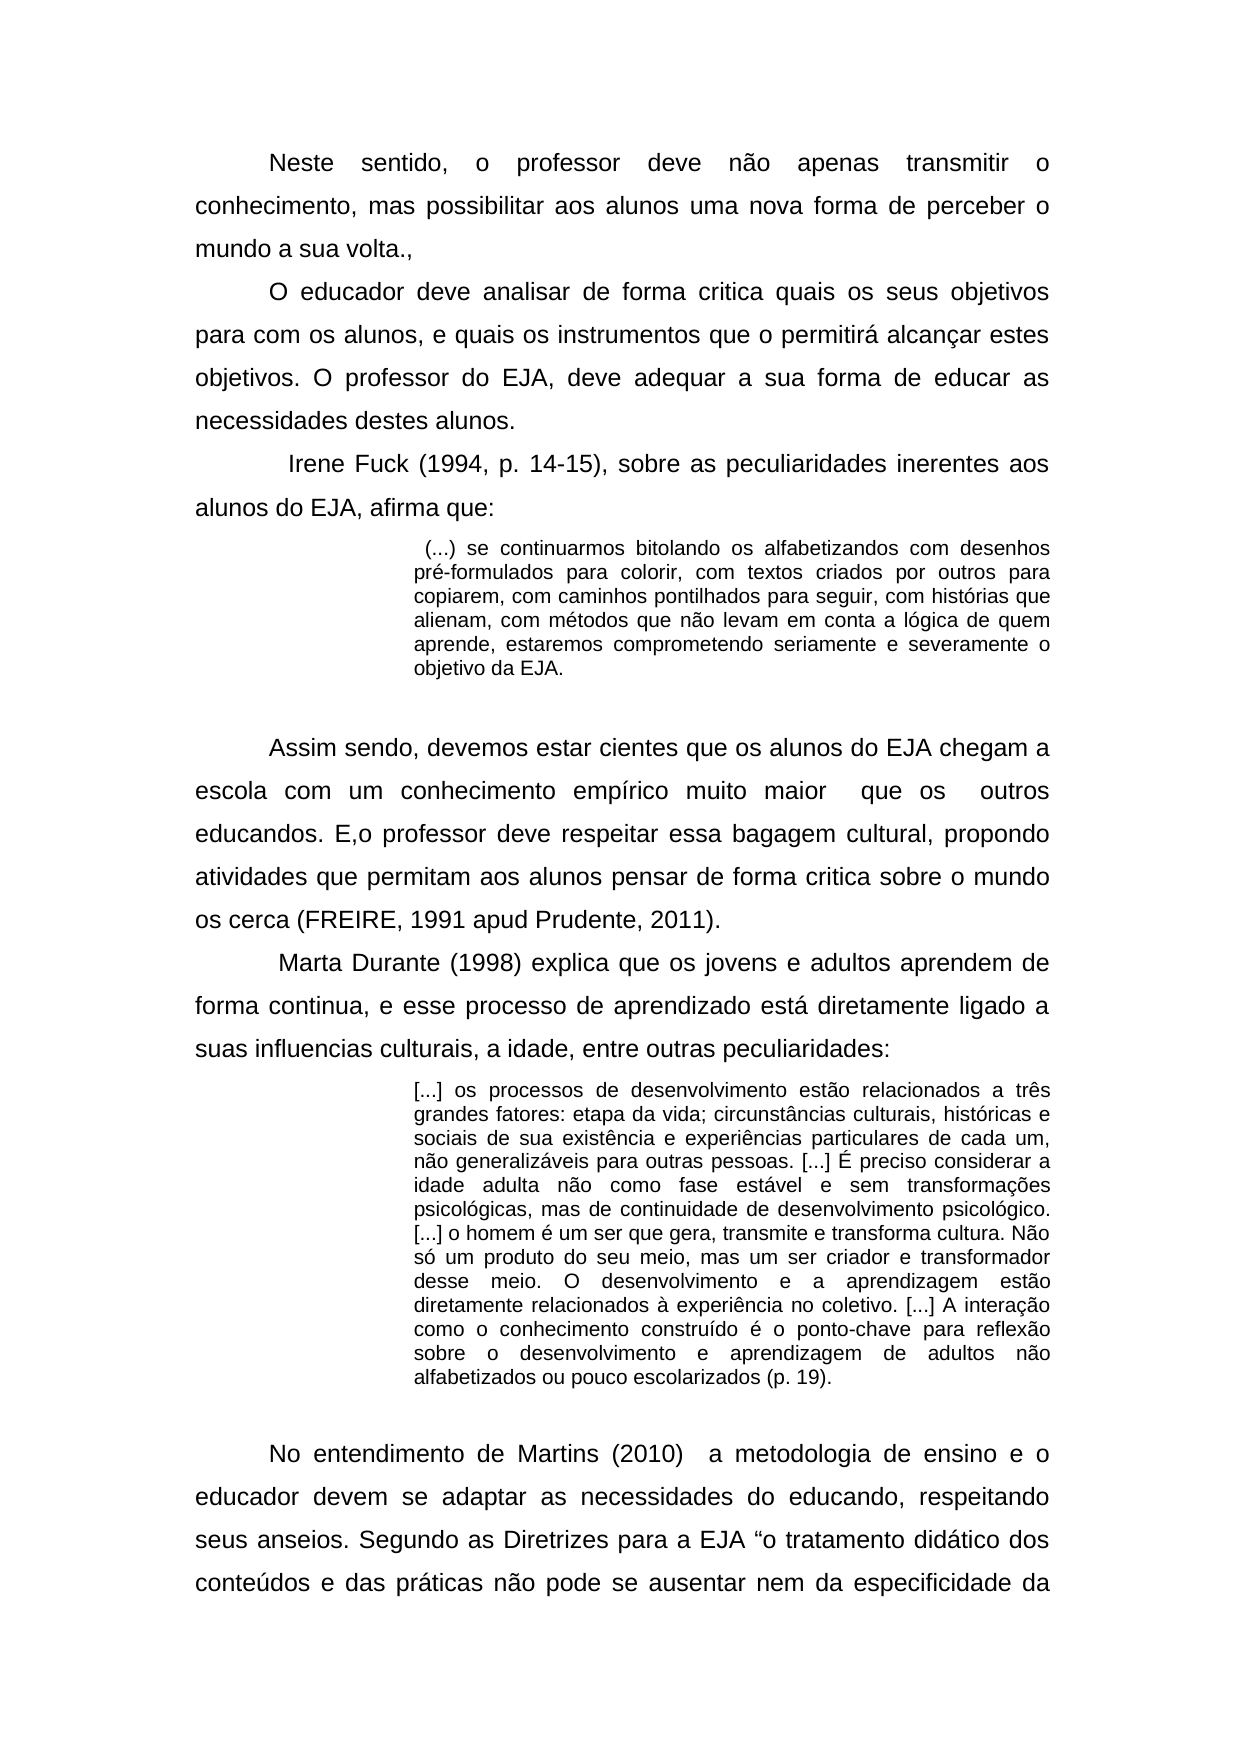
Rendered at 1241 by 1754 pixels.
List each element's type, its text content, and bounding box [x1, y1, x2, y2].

text [...] os processos de desenvolvimento estão relacionados a três grandes fatores: etapa da vida; circunstâncias culturais, históricas e sociais de sua existência e experiências particulares de cada um, não generalizáveis para outras pessoas. [...] É preciso considerar a idade adulta não como fase estável e sem transformações psicológicas, mas de continuidade de desenvolvimento psicológico. [...] o homem é um ser que gera, transmite e transforma cultura. Não só um produto do seu meio, mas um ser criador e transformador desse meio. O desenvolvimento e a aprendizagem estão diretamente relacionados à experiência no coletivo. [...] A interação como o conhecimento construído é o ponto-chave para reflexão sobre o desenvolvimento e aprendizagem de adultos não alfabetizados ou pouco escolarizados (p. 19). [413, 1077, 1051, 1389]
text O educador deve analisar de forma critica quais os seus objetivos para com os alunos, e quais os instrumentos que o permitirá alcançar estes objetivos. O professor do EJA, deve adequar a sua forma de educar as necessidades destes alunos. [195, 277, 1051, 435]
text (...) se continuarmos bitolando os alfabetizandos com desenhos pré-formulados para colorir, com textos criados por outros para copiarem, com caminhos pontilhados para seguir, com histórias que alienam, com métodos que não levam em conta a lógica de quem aprende, estaremos comprometendo seriamente e severamente o objetivo da EJA. [413, 536, 1051, 679]
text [195, 1439, 1051, 1597]
text Marta Durante (1998) explica que os jovens e adultos aprendem de forma continua, e esse processo de aprendizado está diretamente ligado a suas influencias culturais, a idade, entre outras peculiaridades: [195, 948, 1051, 1063]
text Neste sentido, o professor deve não apenas transmitir o conhecimento, mas possibilitar aos alunos uma nova forma de perceber o mundo a sua volta., [195, 148, 1051, 263]
text Assim sendo, devemos estar cientes que os alunos do EJA chegam a escola com um conhecimento empírico muito maior que os outros educandos. E,o professor deve respeitar essa bagagem cultural, propondo atividades que permitam aos alunos pensar de forma critica sobre o mundo os cerca (FREIRE, 1991 apud Prudente, 2011). [195, 732, 1051, 934]
text Irene Fuck (1994, p. 14-15), sobre as peculiaridades inerentes aos alunos do EJA, afirma que: [195, 449, 1051, 521]
